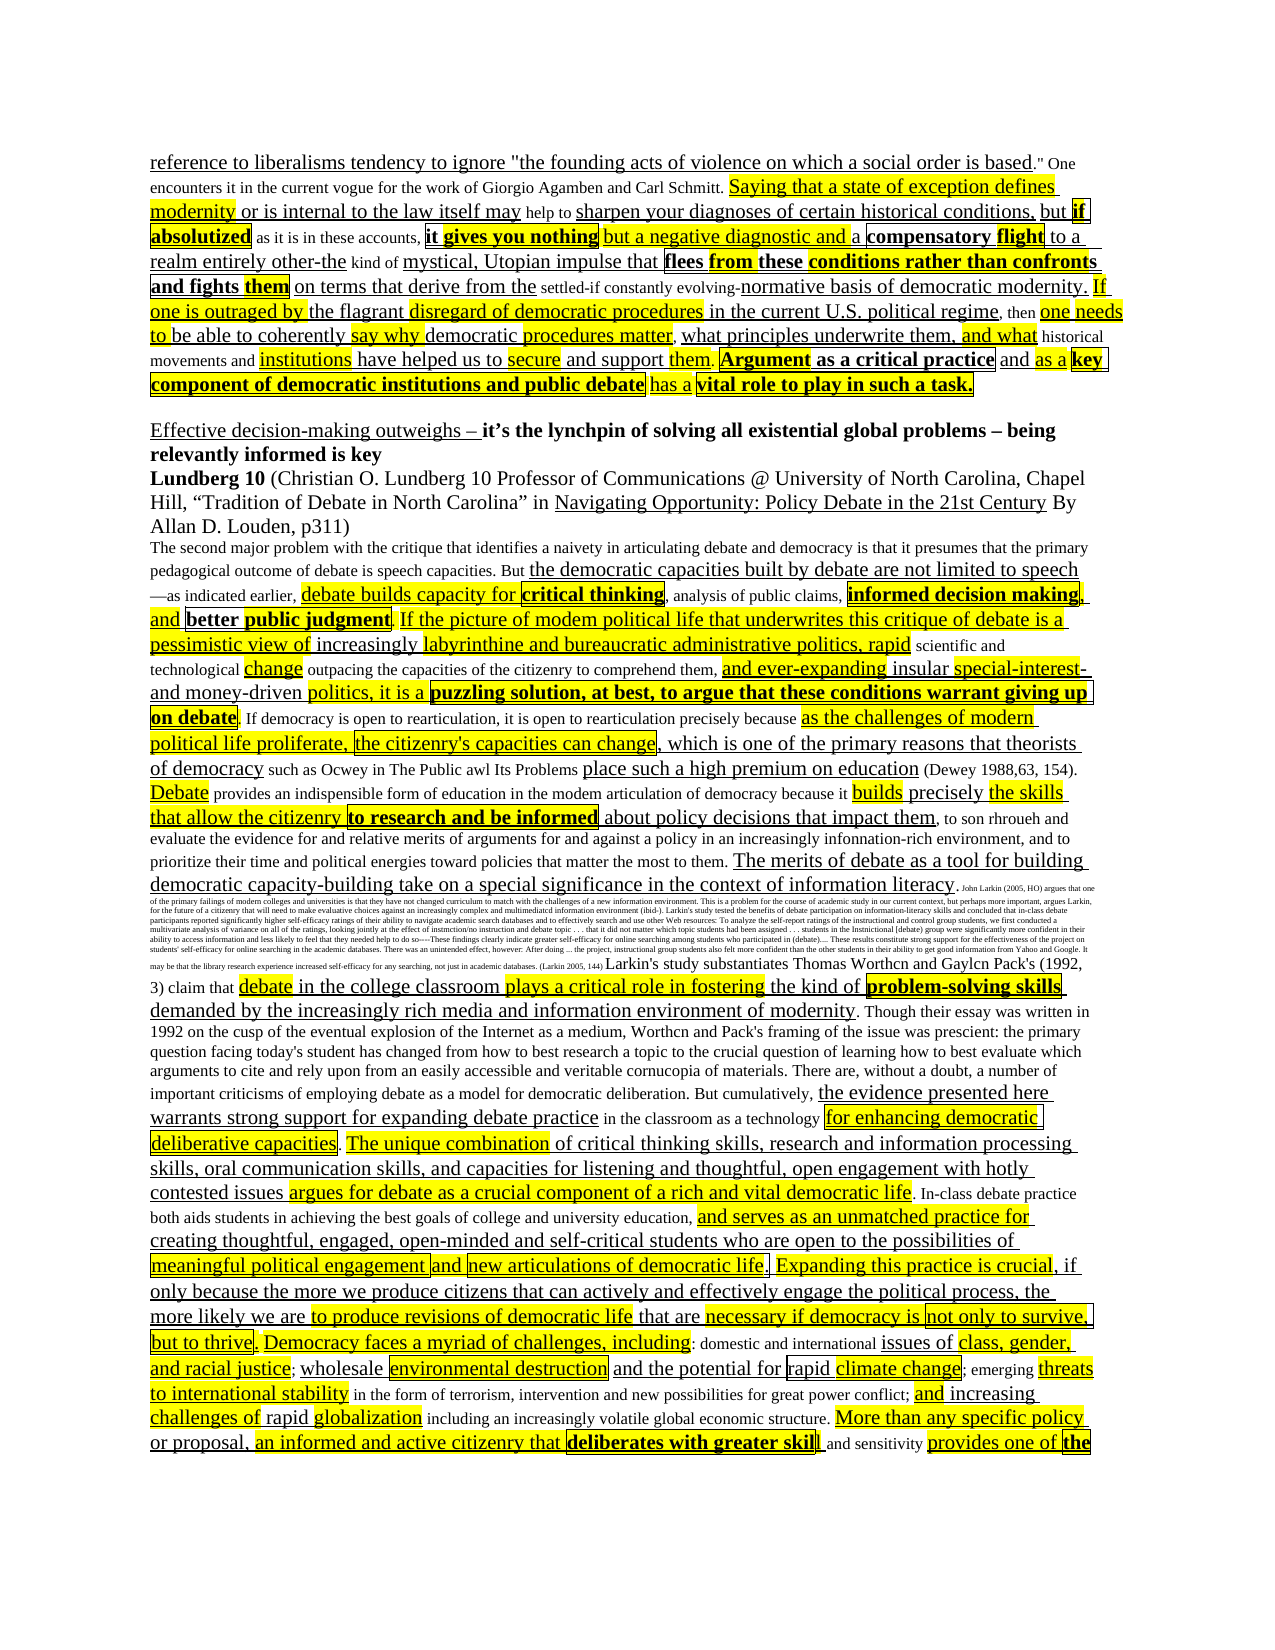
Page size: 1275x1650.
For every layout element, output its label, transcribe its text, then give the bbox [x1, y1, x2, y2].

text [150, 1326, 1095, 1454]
subtitle Effective decision-making outweighs – it’s the lynchpin of solving all existential global problems – being relevantly informed is key [150, 418, 1125, 466]
text Lundberg 10 (Christian O. Lundberg 10 Professor of Communications @ University of North Carolina, Chapel Hill, “Tradition of Debate in North Carolina” in Navigating Opportunity: Policy Debate in the 21st Century By Allan D. Louden, p311) [150, 466, 1125, 538]
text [150, 150, 1125, 397]
